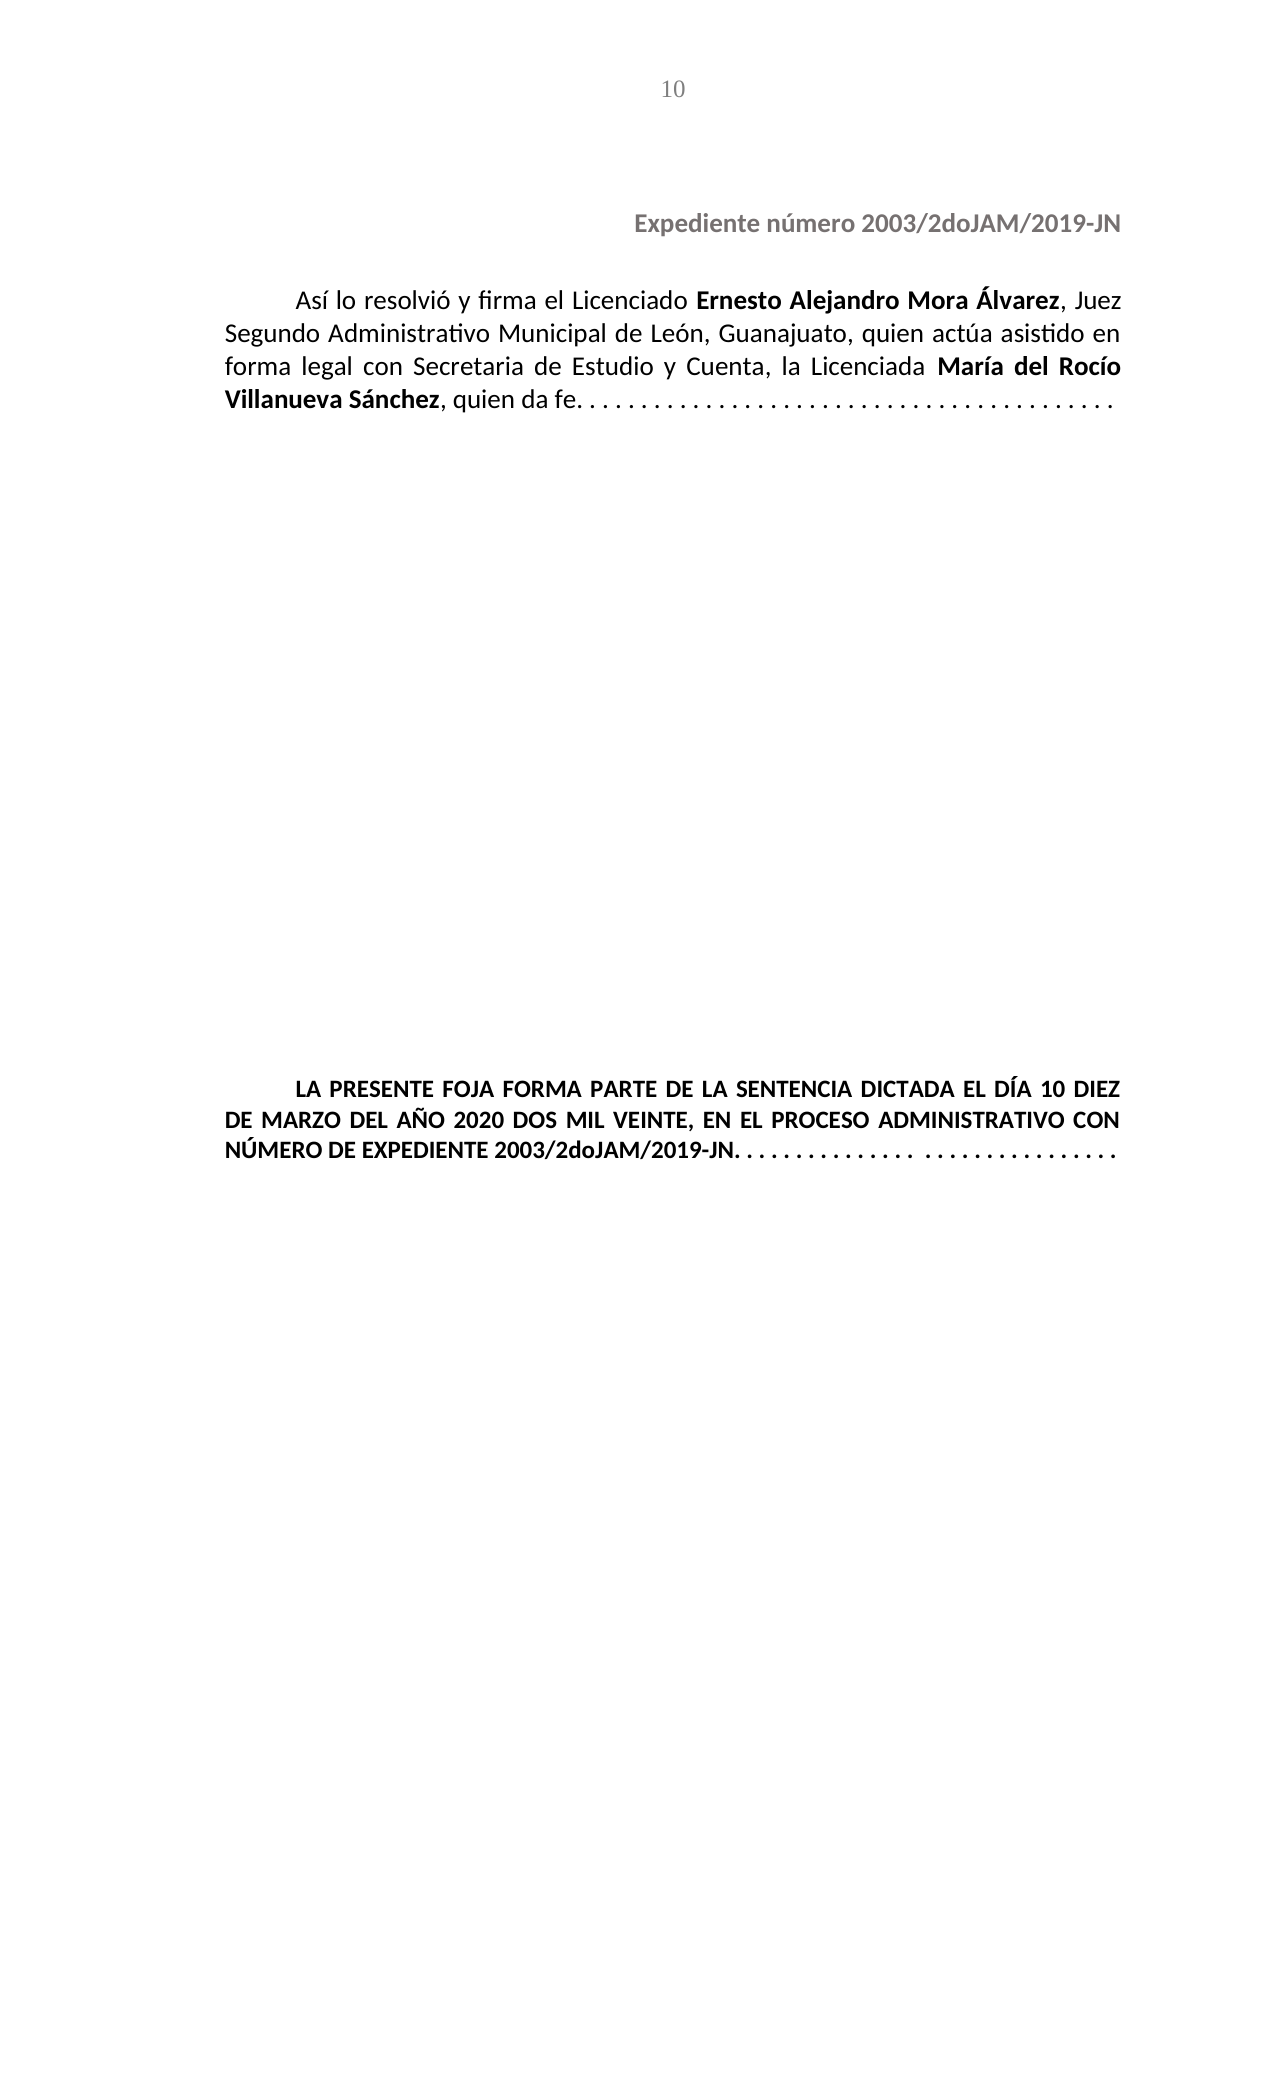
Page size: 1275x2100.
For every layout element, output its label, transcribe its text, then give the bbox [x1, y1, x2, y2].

text LA PRESENTE FOJA FORMA PARTE DE LA SENTENCIA DICTADA EL DÍA 10 DIEZ DE MARZO DEL AÑO 2020 DOS MIL VEINTE, EN EL PROCESO ADMINISTRATIVO CON NÚMERO DE EXPEDIENTE 2003/2doJAM/2019-JN. . . . . . . . . . . . . . . . . . . . . . . . . . . . . . . [224, 1073, 1121, 1165]
text Así lo resolvió y firma el Licenciado Ernesto Alejandro Mora Álvarez, Juez Segundo Administrativo Municipal de León, Guanajuato, quien actúa asistido en forma legal con Secretaria de Estudio y Cuenta, la Licenciada María del Rocío Villanueva Sánchez, quien da fe. . . . . . . . . . . . . . . . . . . . . . . . . . . . . . . . . . . . . . . . . . [224, 283, 1121, 416]
